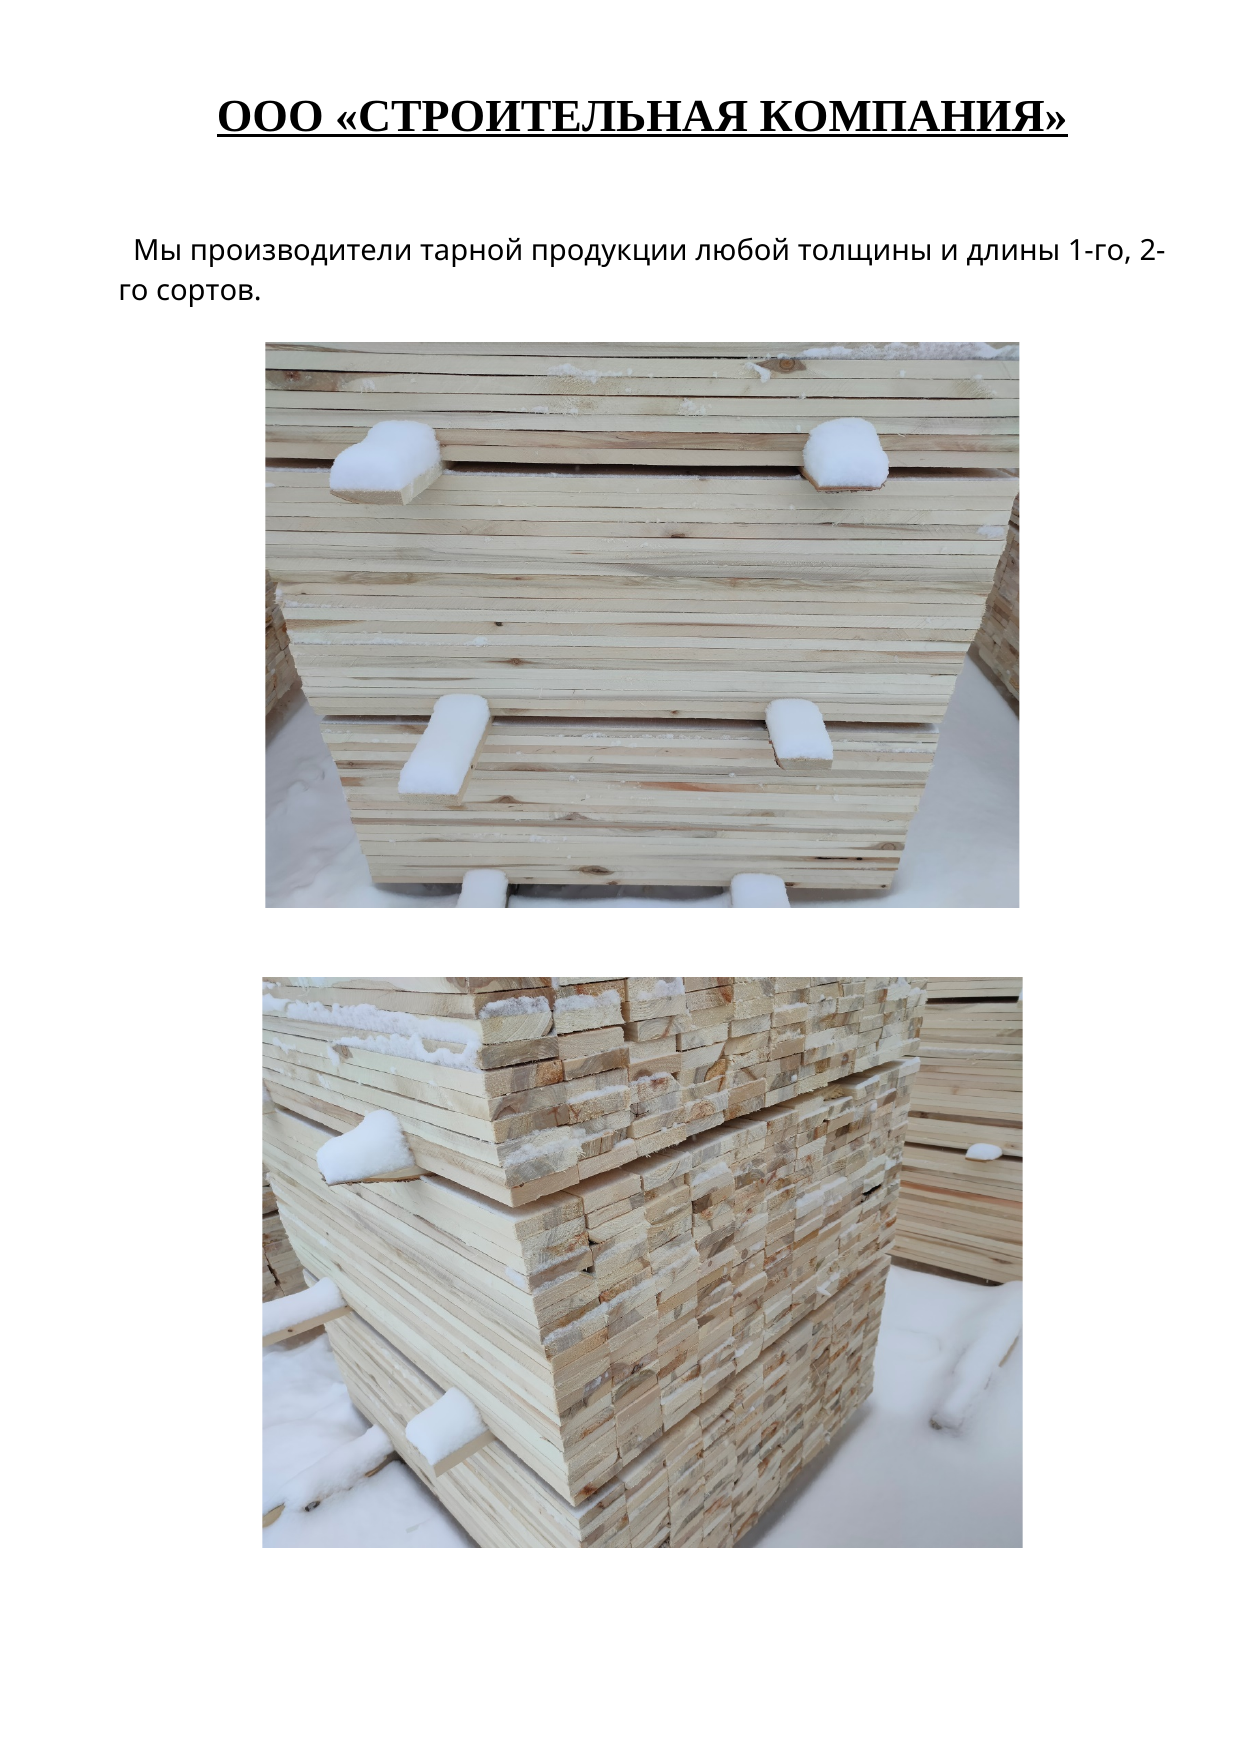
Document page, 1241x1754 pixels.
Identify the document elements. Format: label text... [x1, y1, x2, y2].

picture [262, 977, 1023, 1548]
text ООО «СТРОИТЕЛЬНАЯ КОМПАНИЯ» [118, 89, 1167, 141]
text Мы производители тарной продукции любой толщины и длины 1-го, 2-го сортов. [118, 229, 1167, 309]
picture [265, 342, 1020, 908]
